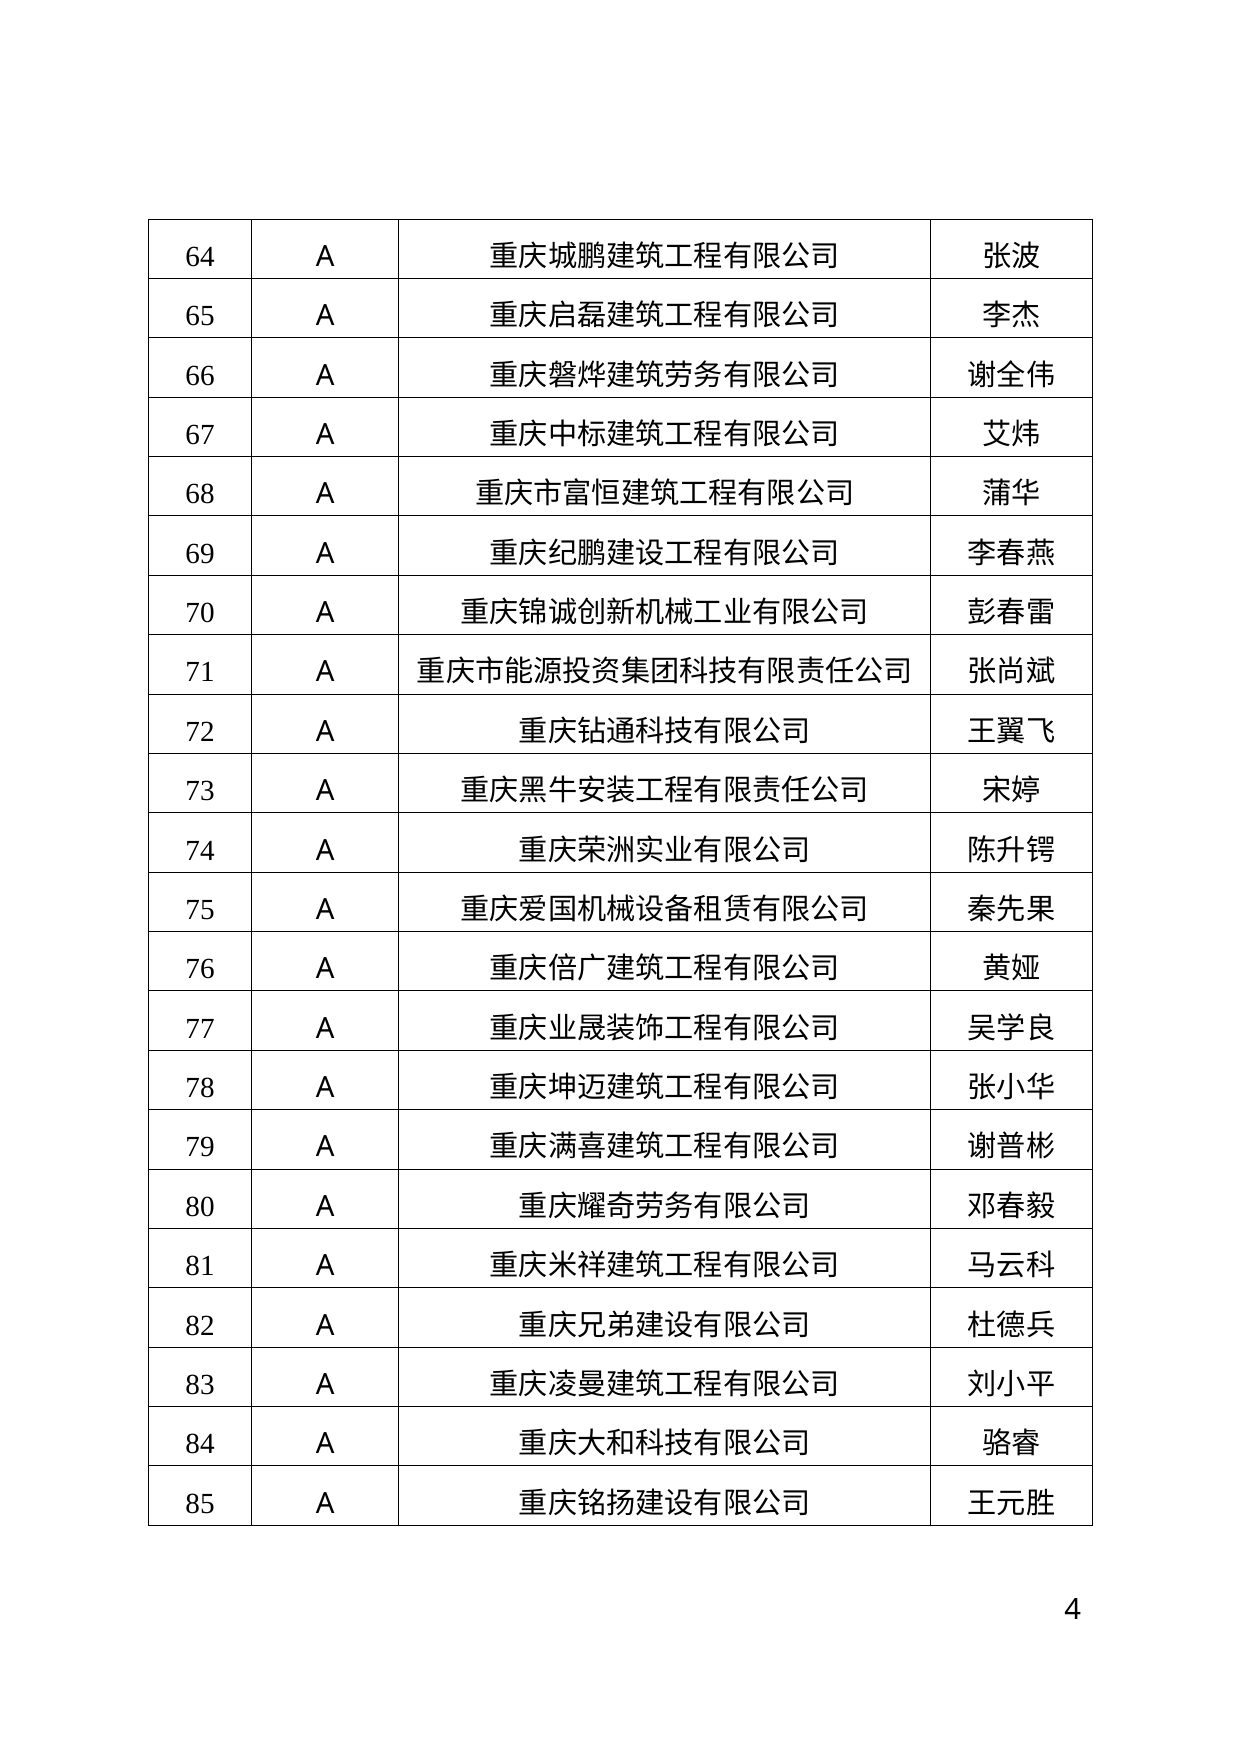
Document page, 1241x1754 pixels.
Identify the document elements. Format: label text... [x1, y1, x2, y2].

table_cell 重庆磐烨建筑劳务有限公司 [399, 338, 930, 397]
table_cell 黄娅 [931, 932, 1092, 990]
table_cell 马云科 [931, 1229, 1092, 1287]
table_cell 重庆黑牛安装工程有限责任公司 [399, 754, 930, 812]
table_cell A [252, 991, 398, 1050]
table_cell 重庆中标建筑工程有限公司 [399, 398, 930, 456]
table_cell 刘小平 [931, 1348, 1092, 1406]
table_cell A [252, 1110, 398, 1168]
table_cell 重庆业晟装饰工程有限公司 [399, 991, 930, 1050]
table_cell 73 [149, 754, 251, 812]
table_cell 重庆坤迈建筑工程有限公司 [399, 1051, 930, 1109]
table_cell 张尚斌 [931, 635, 1092, 693]
table_cell 69 [149, 516, 251, 575]
table_cell 重庆钻通科技有限公司 [399, 695, 930, 753]
table_cell 彭春雷 [931, 576, 1092, 634]
table_cell 王元胜 [931, 1466, 1092, 1525]
table_cell 宋婷 [931, 754, 1092, 812]
table_cell 重庆铭扬建设有限公司 [399, 1466, 930, 1525]
table_cell 重庆市能源投资集团科技有限责任公司 [399, 635, 930, 693]
table_cell 重庆凌曼建筑工程有限公司 [399, 1348, 930, 1406]
table_cell A [252, 398, 398, 456]
table_cell 重庆爱国机械设备租赁有限公司 [399, 873, 930, 931]
table_cell 陈升锷 [931, 813, 1092, 872]
table_cell 蒲华 [931, 457, 1092, 515]
table_cell A [252, 1407, 398, 1465]
table_cell 72 [149, 695, 251, 753]
table_cell 重庆启磊建筑工程有限公司 [399, 279, 930, 337]
table_cell 82 [149, 1288, 251, 1347]
table_cell A [252, 279, 398, 337]
table_cell A [252, 576, 398, 634]
table_cell 85 [149, 1466, 251, 1525]
table_cell 66 [149, 338, 251, 397]
table_cell 81 [149, 1229, 251, 1287]
table_cell 78 [149, 1051, 251, 1109]
table_cell A [252, 338, 398, 397]
table_cell A [252, 1288, 398, 1347]
table_cell 秦先果 [931, 873, 1092, 931]
table_cell 重庆市富恒建筑工程有限公司 [399, 457, 930, 515]
table_cell 83 [149, 1348, 251, 1406]
table_cell 重庆兄弟建设有限公司 [399, 1288, 930, 1347]
table_cell A [252, 1466, 398, 1525]
table_cell 李杰 [931, 279, 1092, 337]
table_cell A [252, 873, 398, 931]
table_cell A [252, 1348, 398, 1406]
table_cell A [252, 1051, 398, 1109]
table_cell 重庆纪鹏建设工程有限公司 [399, 516, 930, 575]
table_cell A [252, 932, 398, 990]
table_cell 71 [149, 635, 251, 693]
table_cell A [252, 1229, 398, 1287]
table_cell 70 [149, 576, 251, 634]
table_cell 84 [149, 1407, 251, 1465]
table_cell 74 [149, 813, 251, 872]
table_cell 重庆城鹏建筑工程有限公司 [399, 220, 930, 278]
table_cell 65 [149, 279, 251, 337]
table_cell 杜德兵 [931, 1288, 1092, 1347]
table_cell 重庆倍广建筑工程有限公司 [399, 932, 930, 990]
table_cell 75 [149, 873, 251, 931]
table_cell 80 [149, 1170, 251, 1228]
table_cell 谢全伟 [931, 338, 1092, 397]
table_cell A [252, 1170, 398, 1228]
table_cell 张小华 [931, 1051, 1092, 1109]
table_cell 重庆满喜建筑工程有限公司 [399, 1110, 930, 1168]
table_cell 重庆大和科技有限公司 [399, 1407, 930, 1465]
table_cell A [252, 457, 398, 515]
table_cell 重庆米祥建筑工程有限公司 [399, 1229, 930, 1287]
table_cell 谢普彬 [931, 1110, 1092, 1168]
table_cell 王翼飞 [931, 695, 1092, 753]
table_cell 76 [149, 932, 251, 990]
table_cell A [252, 754, 398, 812]
table_cell 79 [149, 1110, 251, 1168]
table_cell 吴学良 [931, 991, 1092, 1050]
table_cell 重庆耀奇劳务有限公司 [399, 1170, 930, 1228]
table_cell A [252, 813, 398, 872]
table_cell A [252, 695, 398, 753]
table_cell 艾炜 [931, 398, 1092, 456]
table_cell 李春燕 [931, 516, 1092, 575]
table_cell 重庆锦诚创新机械工业有限公司 [399, 576, 930, 634]
table_cell 骆睿 [931, 1407, 1092, 1465]
table_cell 邓春毅 [931, 1170, 1092, 1228]
table_cell 64 [149, 220, 251, 278]
table_cell 67 [149, 398, 251, 456]
table_cell 68 [149, 457, 251, 515]
table_cell A [252, 635, 398, 693]
table_cell A [252, 220, 398, 278]
table_cell 77 [149, 991, 251, 1050]
table_cell 重庆荣洲实业有限公司 [399, 813, 930, 872]
table_cell 张波 [931, 220, 1092, 278]
table_cell A [252, 516, 398, 575]
